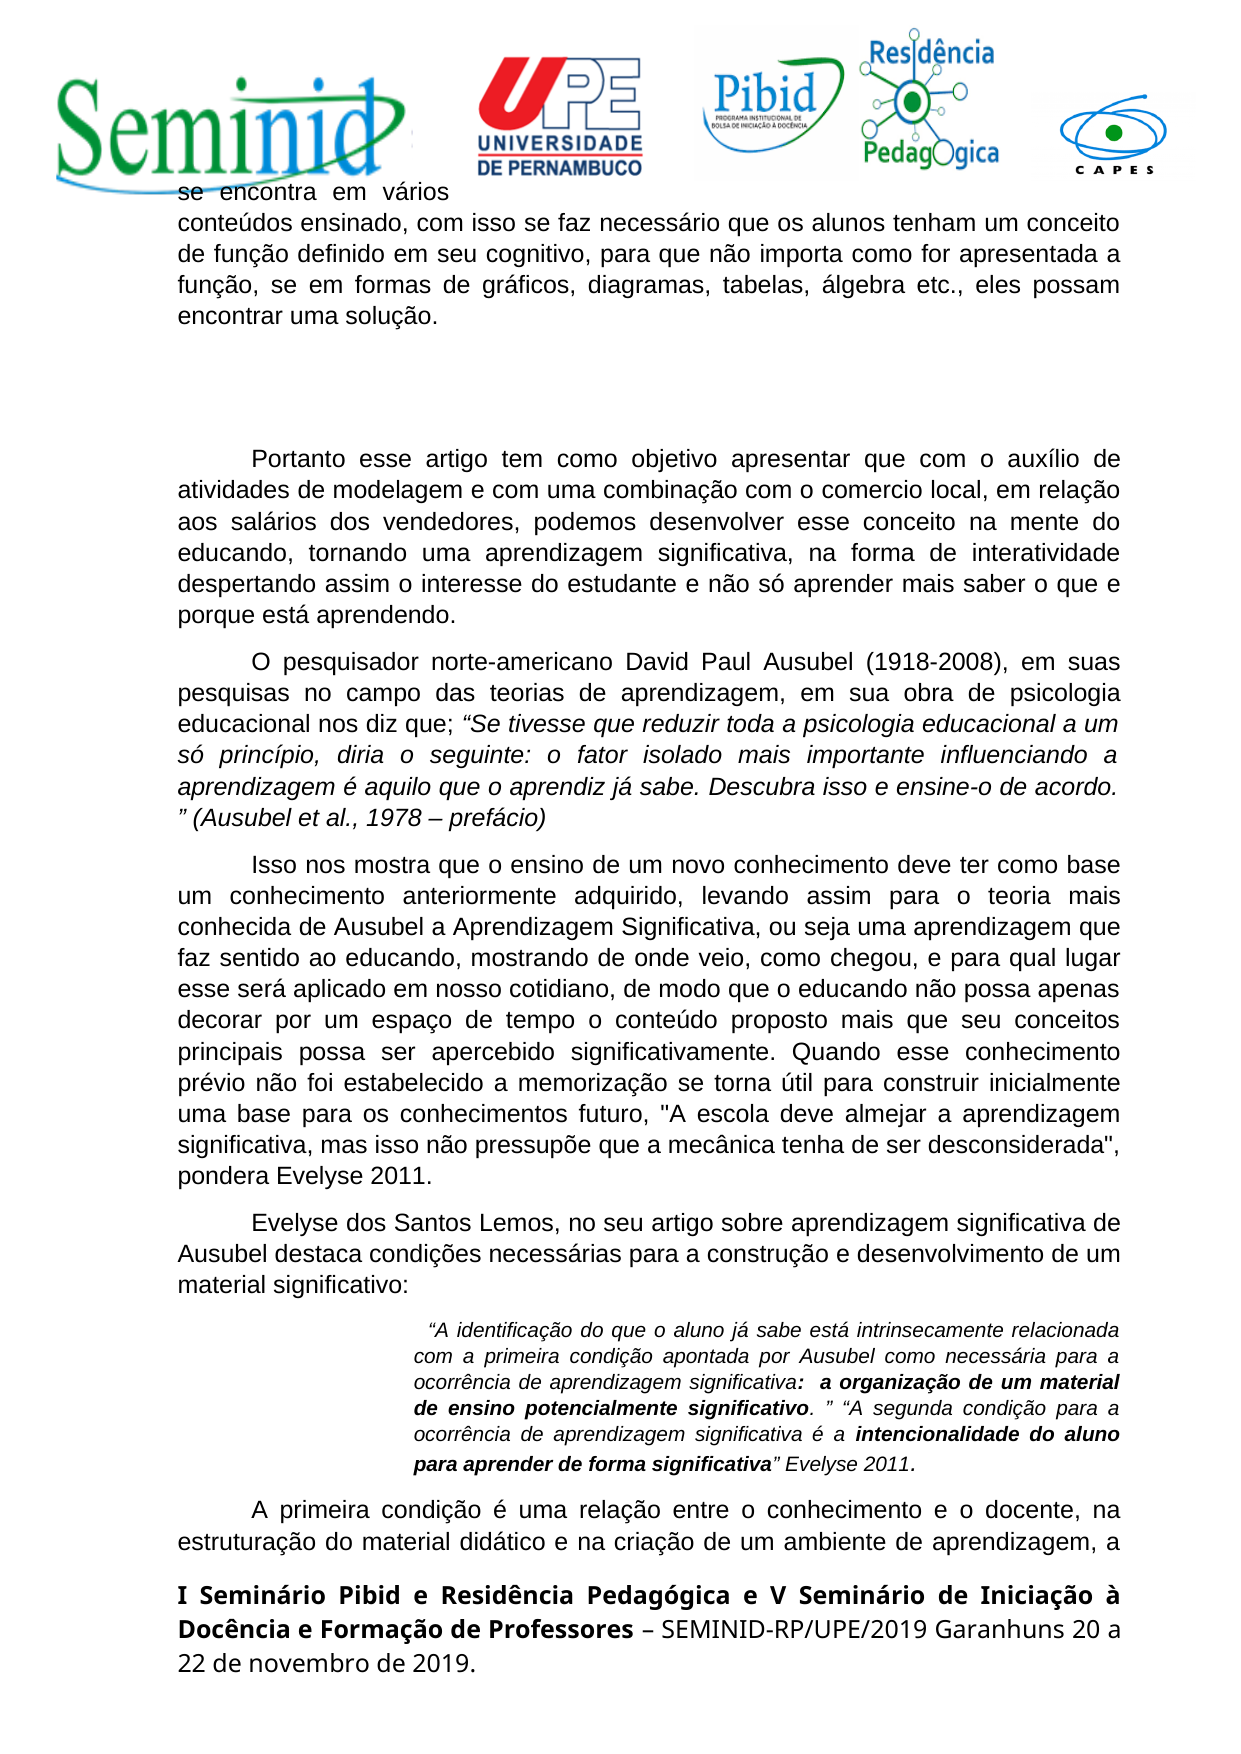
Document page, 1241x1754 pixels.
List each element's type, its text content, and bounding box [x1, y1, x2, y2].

text O pesquisador norte-americano David Paul Ausubel (1918-2008), em suas pesquisas no campo das teorias de aprendizagem, em sua obra de psicologia educacional nos diz que; “Se tivesse que reduzir toda a psicologia educacional a um só princípio, diria o seguinte: o fator isolado mais importante influenciando a aprendizagem é aquilo que o aprendiz já sabe. Descubra isso e ensine-o de acordo. ” (Ausubel et al., 1978 – prefácio) [177, 647, 1122, 831]
picture [1030, 92, 1197, 181]
picture [56, 55, 413, 197]
text Isso nos mostra que o ensino de um novo conhecimento deve ter como base um conhecimento anteriormente adquirido, levando assim para o teoria mais conhecida de Ausubel a Aprendizagem Significativa, ou seja uma aprendizagem que faz sentido ao educando, mostrando de onde veio, como chegou, e para qual lugar esse será aplicado em nosso cotidiano, de modo que o educando não possa apenas decorar por um espaço de tempo o conteúdo proposto mais que seu conceitos principais possa ser apercebido significativamente. Quando esse conhecimento prévio não foi estabelecido a memorização se torna útil para construir inicialmente uma base para os conhecimentos futuro, "A escola deve almejar a aprendizagem significativa, mas isso não pressupõe que a mecânica tenha de ser desconsiderada", pondera Evelyse 2011. [177, 850, 1122, 1189]
text “A identificação do que o aluno já sabe está intrinsecamente relacionada com a primeira condição apontada por Ausubel como necessária para a ocorrência de aprendizagem significativa: a organização de um material de ensino potencialmente significativo. ” “A segunda condição para a ocorrência de aprendizagem significativa é a intencionalidade do aluno para aprender de forma significativa” Evelyse 2011. [413, 1318, 1122, 1477]
text Evelyse dos Santos Lemos, no seu artigo sobre aprendizagem significativa de Ausubel destaca condições necessárias para a construção e desenvolvimento de um material significativo: [177, 1208, 1122, 1299]
picture [468, 49, 650, 177]
text Portanto esse artigo tem como objetivo apresentar que com o auxílio de atividades de modelagem e com uma combinação com o comercio local, em relação aos salários dos vendedores, podemos desenvolver esse conceito na mente do educando, tornando uma aprendizagem significativa, na forma de interatividade despertando assim o interesse do estudante e não só aprender mais saber o que e porque está aprendendo. [177, 444, 1122, 628]
picture [693, 0, 1018, 177]
